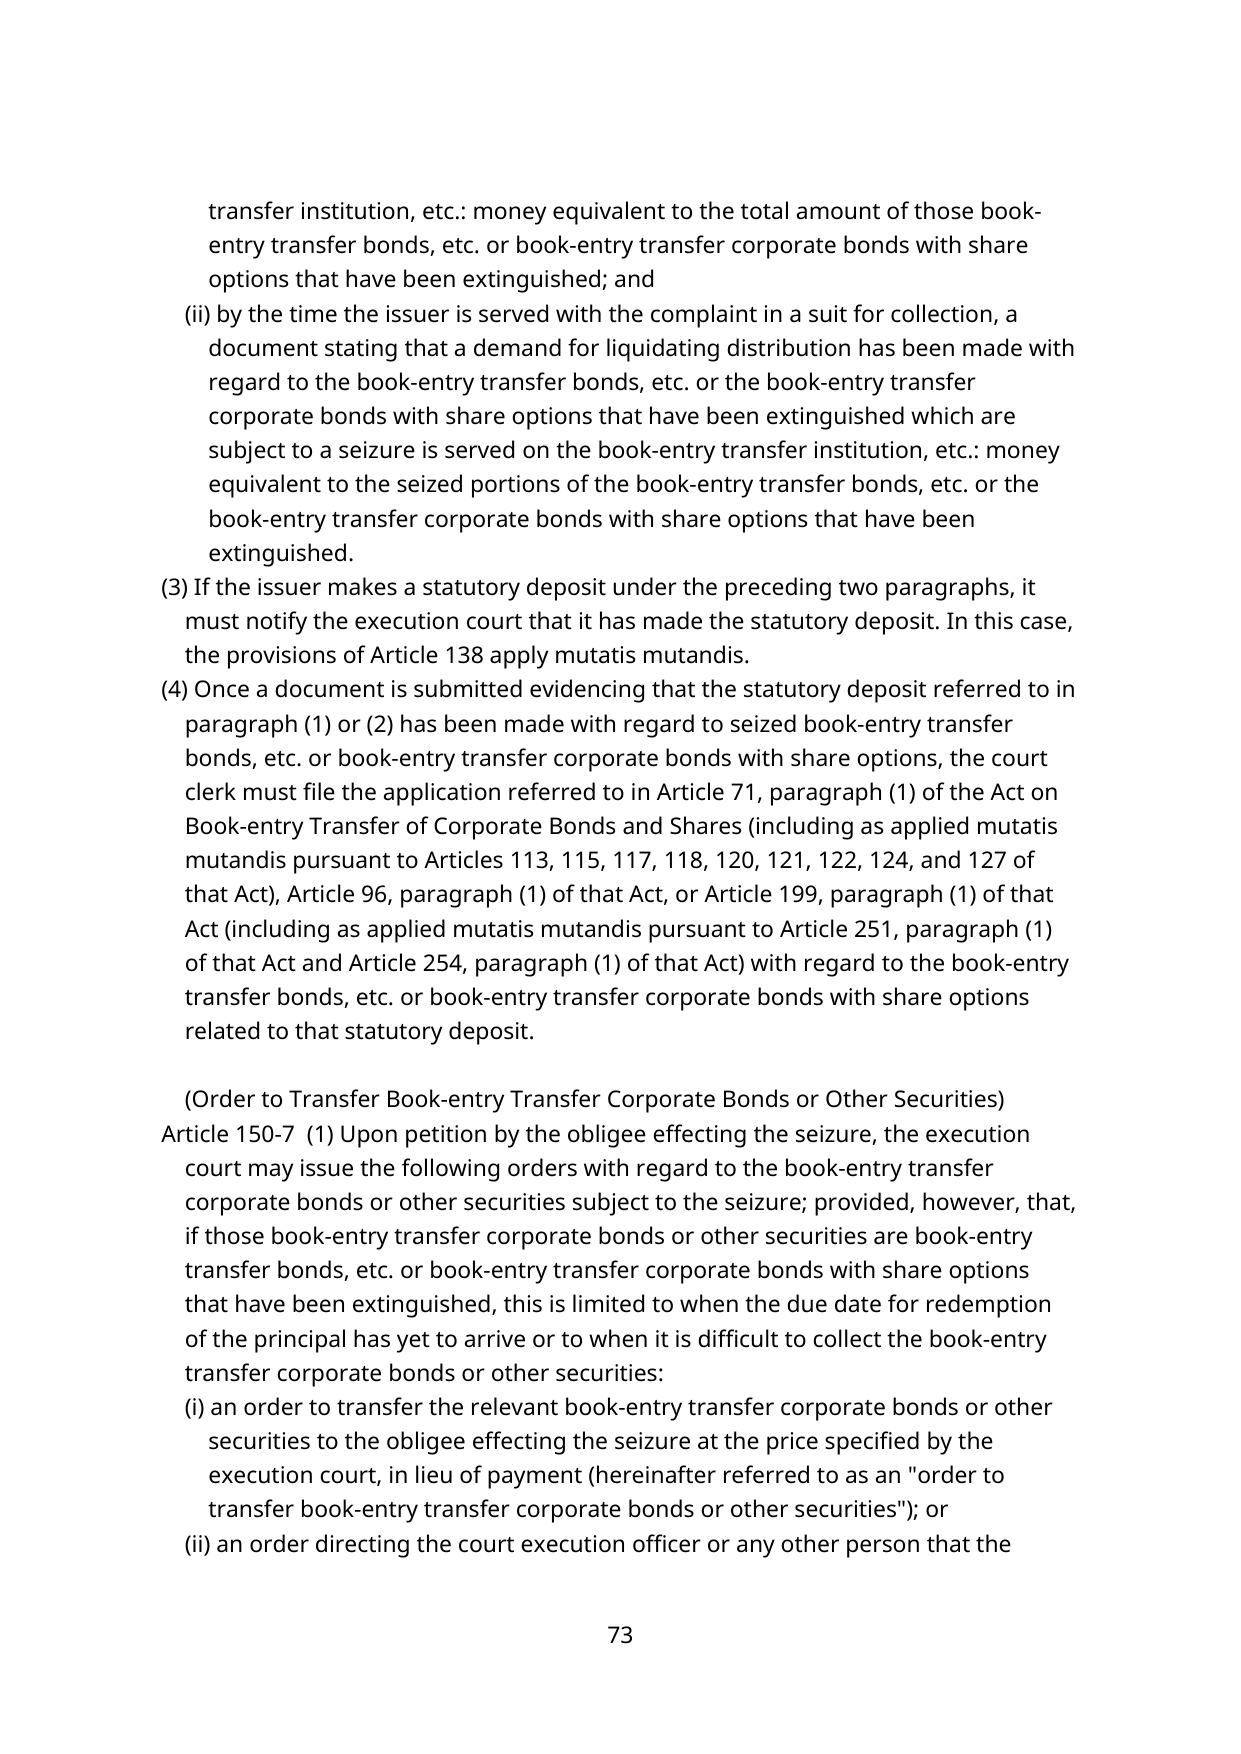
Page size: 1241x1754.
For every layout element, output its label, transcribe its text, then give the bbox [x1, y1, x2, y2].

text (ii) by the time the issuer is served with the complaint in a suit for collection, a document stating that a demand for liquidating distribution has been made with regard to the book-entry transfer bonds, etc. or the book-entry transfer corporate bonds with share options that have been extinguished which are subject to a seizure is served on the book-entry transfer institution, etc.: money equivalent to the seized portions of the book-entry transfer bonds, etc. or the book-entry transfer corporate bonds with share options that have been extinguished. [184, 296, 1079, 569]
text (4) Once a document is submitted evidencing that the statutory deposit referred to in paragraph (1) or (2) has been made with regard to seized book-entry transfer bonds, etc. or book-entry transfer corporate bonds with share options, the court clerk must file the application referred to in Article 71, paragraph (1) of the Act on Book-entry Transfer of Corporate Bonds and Shares (including as applied mutatis mutandis pursuant to Articles 113, 115, 117, 118, 120, 121, 122, 124, and 127 of that Act), Article 96, paragraph (1) of that Act, or Article 199, paragraph (1) of that Act (including as applied mutatis mutandis pursuant to Article 251, paragraph (1) of that Act and Article 254, paragraph (1) of that Act) with regard to the book-entry transfer bonds, etc. or book-entry transfer corporate bonds with share options related to that statutory deposit. [161, 672, 1079, 1048]
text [184, 194, 1079, 296]
text (3) If the issuer makes a statutory deposit under the preceding two paragraphs, it must notify the execution court that it has made the statutory deposit. In this case, the provisions of Article 138 apply mutatis mutandis. [161, 569, 1079, 672]
text (Order to Transfer Book-entry Transfer Corporate Bonds or Other Securities) [184, 1082, 1079, 1116]
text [184, 1526, 1079, 1560]
text (i) an order to transfer the relevant book-entry transfer corporate bonds or other securities to the obligee effecting the seizure at the price specified by the execution court, in lieu of payment (hereinafter referred to as an "order to transfer book-entry transfer corporate bonds or other securities"); or [184, 1389, 1079, 1526]
text Article 150-7 (1) Upon petition by the obligee effecting the seizure, the execution court may issue the following orders with regard to the book-entry transfer corporate bonds or other securities subject to the seizure; provided, however, that, if those book-entry transfer corporate bonds or other securities are book-entry transfer bonds, etc. or book-entry transfer corporate bonds with share options that have been extinguished, this is limited to when the due date for redemption of the principal has yet to arrive or to when it is difficult to collect the book-entry transfer corporate bonds or other securities: [161, 1116, 1079, 1389]
